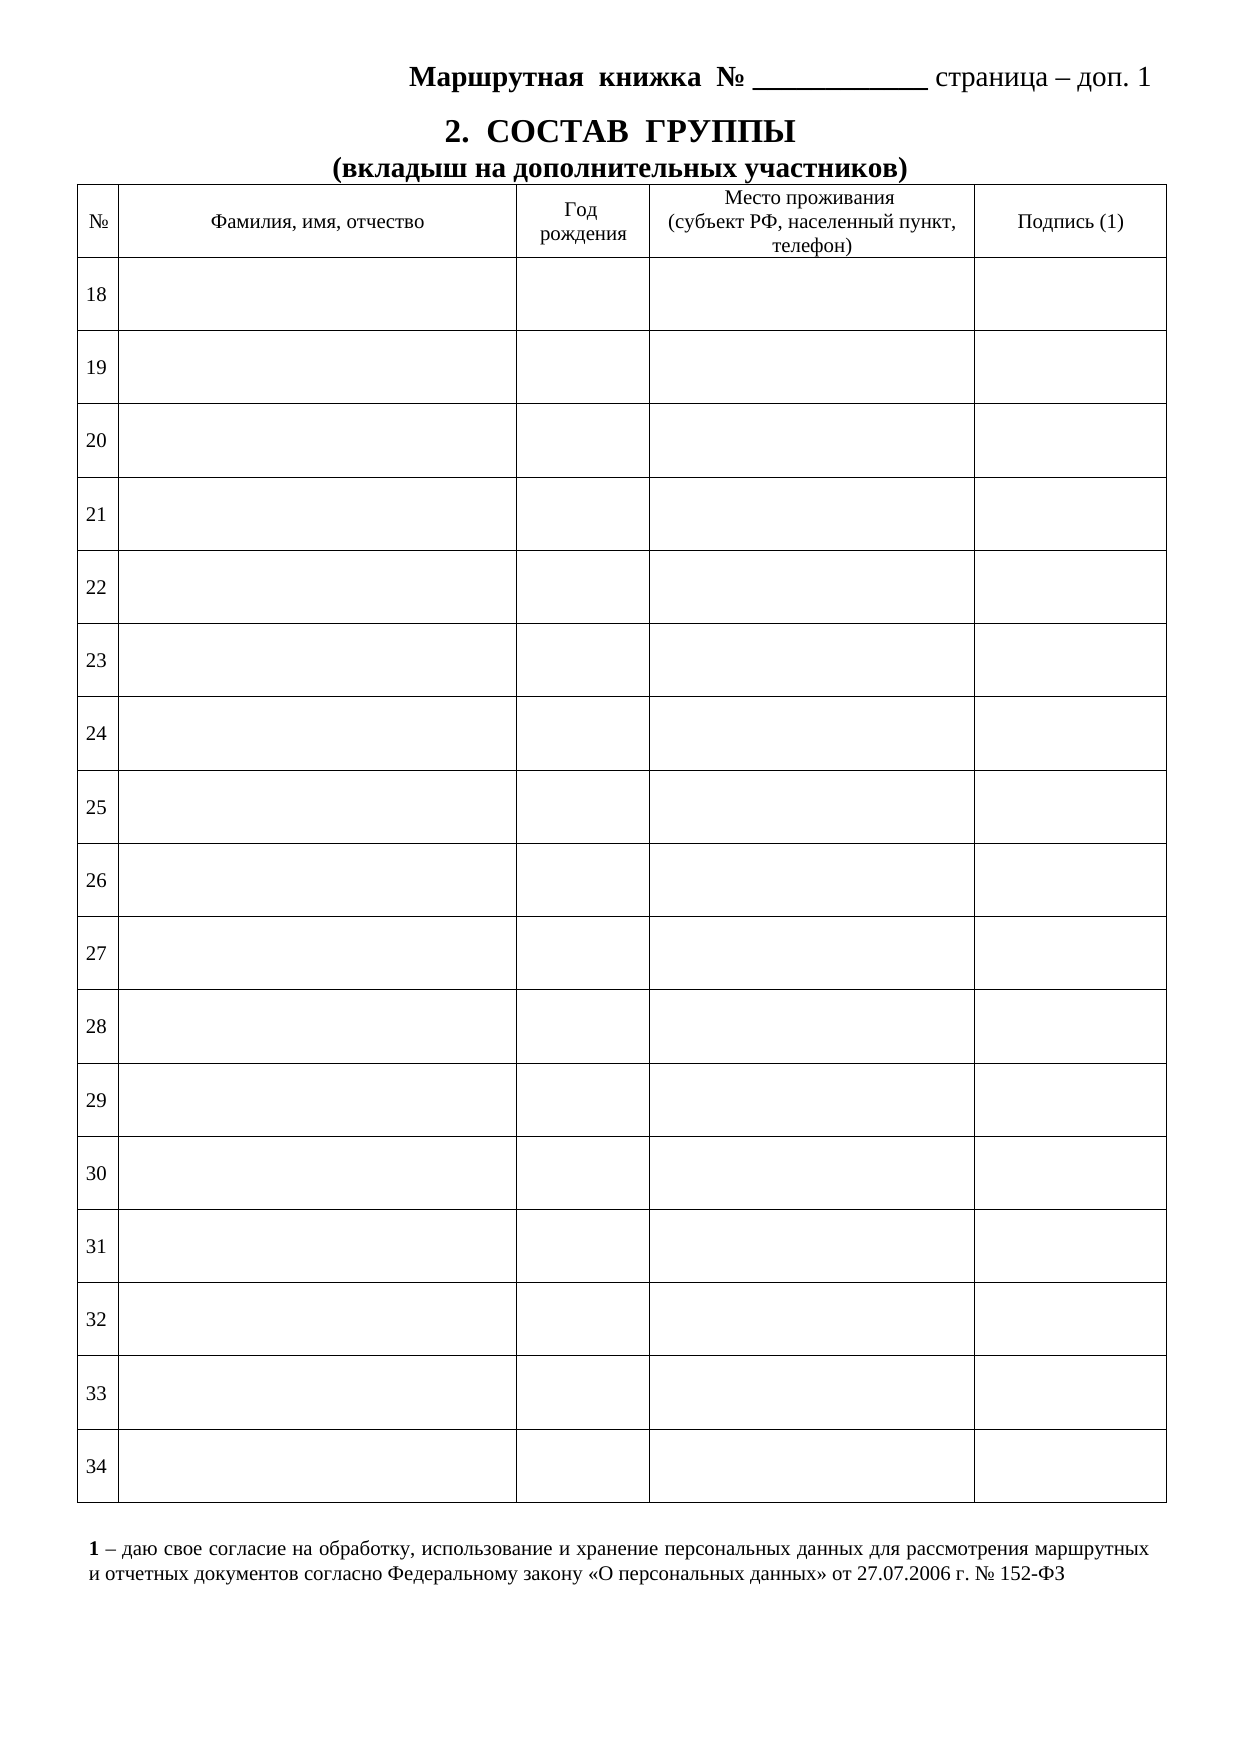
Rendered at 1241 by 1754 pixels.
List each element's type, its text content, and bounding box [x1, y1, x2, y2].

text (вкладыш на дополнительных участников) [89, 150, 1151, 184]
table_cell [119, 404, 516, 477]
table_cell 33 [78, 1356, 118, 1428]
text 2. СОСТАВ ГРУППЫ [89, 112, 1151, 150]
table_cell [650, 1064, 974, 1136]
table_cell 23 [78, 624, 118, 696]
table_cell [650, 771, 974, 843]
table_cell [975, 917, 1166, 989]
table_cell [517, 917, 649, 989]
table_cell [650, 844, 974, 916]
table_cell [119, 258, 516, 330]
table_cell [517, 1064, 649, 1136]
table_cell [975, 697, 1166, 769]
table_cell [517, 551, 649, 623]
text Маршрутная книжка № ____________ страница – доп. 1 [89, 59, 1151, 93]
table_cell 26 [78, 844, 118, 916]
table_cell [650, 1356, 974, 1428]
table_cell [650, 331, 974, 403]
table_cell [517, 258, 649, 330]
table_cell [975, 1210, 1166, 1282]
table_cell [975, 624, 1166, 696]
table_cell [975, 1356, 1166, 1428]
table_cell 19 [78, 331, 118, 403]
table_cell 34 [78, 1430, 118, 1502]
table_cell [119, 1210, 516, 1282]
table_header № [78, 185, 118, 257]
table_cell [119, 478, 516, 550]
table_cell [975, 990, 1166, 1062]
table_cell [975, 551, 1166, 623]
table_cell 31 [78, 1210, 118, 1282]
table_cell [119, 1430, 516, 1502]
table_cell [517, 1137, 649, 1209]
table_cell [517, 404, 649, 477]
table_cell [975, 1430, 1166, 1502]
table_cell [975, 771, 1166, 843]
table_cell [517, 1430, 649, 1502]
table_cell [119, 624, 516, 696]
table_cell [650, 697, 974, 769]
table_cell 24 [78, 697, 118, 769]
text 1 – даю свое согласие на обработку, использование и хранение персональных данных для рассмотрения маршрутных и отчетных документов согласно Федеральному закону «О персональных данных» от 27.07.2006 г. № 152-ФЗ [89, 1536, 1151, 1584]
table_cell [650, 624, 974, 696]
table_header Подпись (1) [975, 185, 1166, 257]
table_cell [517, 1356, 649, 1428]
table_cell [119, 697, 516, 769]
table_cell [975, 258, 1166, 330]
table_cell [650, 1210, 974, 1282]
table_cell 20 [78, 404, 118, 477]
table_cell [119, 1283, 516, 1355]
table_cell [517, 697, 649, 769]
table_cell [119, 1137, 516, 1209]
table_cell [650, 1283, 974, 1355]
table_cell [650, 990, 974, 1062]
table_cell [119, 551, 516, 623]
table_cell [517, 624, 649, 696]
table_cell [975, 478, 1166, 550]
table_cell 29 [78, 1064, 118, 1136]
table_cell [650, 917, 974, 989]
table_cell [975, 1283, 1166, 1355]
table_cell [650, 551, 974, 623]
table_cell [119, 1356, 516, 1428]
table_cell [975, 1064, 1166, 1136]
table_cell [975, 331, 1166, 403]
table_cell 27 [78, 917, 118, 989]
table_cell [517, 331, 649, 403]
table_cell [650, 258, 974, 330]
table_cell [650, 1137, 974, 1209]
table_cell [975, 404, 1166, 477]
table_header Место проживания (субъект РФ, населенный пункт, телефон) [650, 185, 974, 257]
table_cell [517, 1210, 649, 1282]
table_cell [650, 478, 974, 550]
table_cell 18 [78, 258, 118, 330]
table_cell 21 [78, 478, 118, 550]
table_cell [119, 917, 516, 989]
table_header Фамилия, имя, отчество [119, 185, 516, 257]
table_cell [517, 844, 649, 916]
table_cell 28 [78, 990, 118, 1062]
table_cell [517, 1283, 649, 1355]
table_cell [119, 771, 516, 843]
table_cell [517, 478, 649, 550]
table_cell 22 [78, 551, 118, 623]
table_cell 32 [78, 1283, 118, 1355]
table_cell 30 [78, 1137, 118, 1209]
table_cell [975, 1137, 1166, 1209]
table_cell [650, 1430, 974, 1502]
table_cell [119, 331, 516, 403]
table_cell [119, 990, 516, 1062]
table_cell 25 [78, 771, 118, 843]
table_cell [650, 404, 974, 477]
table_header Год рождения [517, 185, 649, 257]
table_cell [119, 844, 516, 916]
table_cell [119, 1064, 516, 1136]
table_cell [517, 990, 649, 1062]
table_cell [517, 771, 649, 843]
table_cell [975, 844, 1166, 916]
